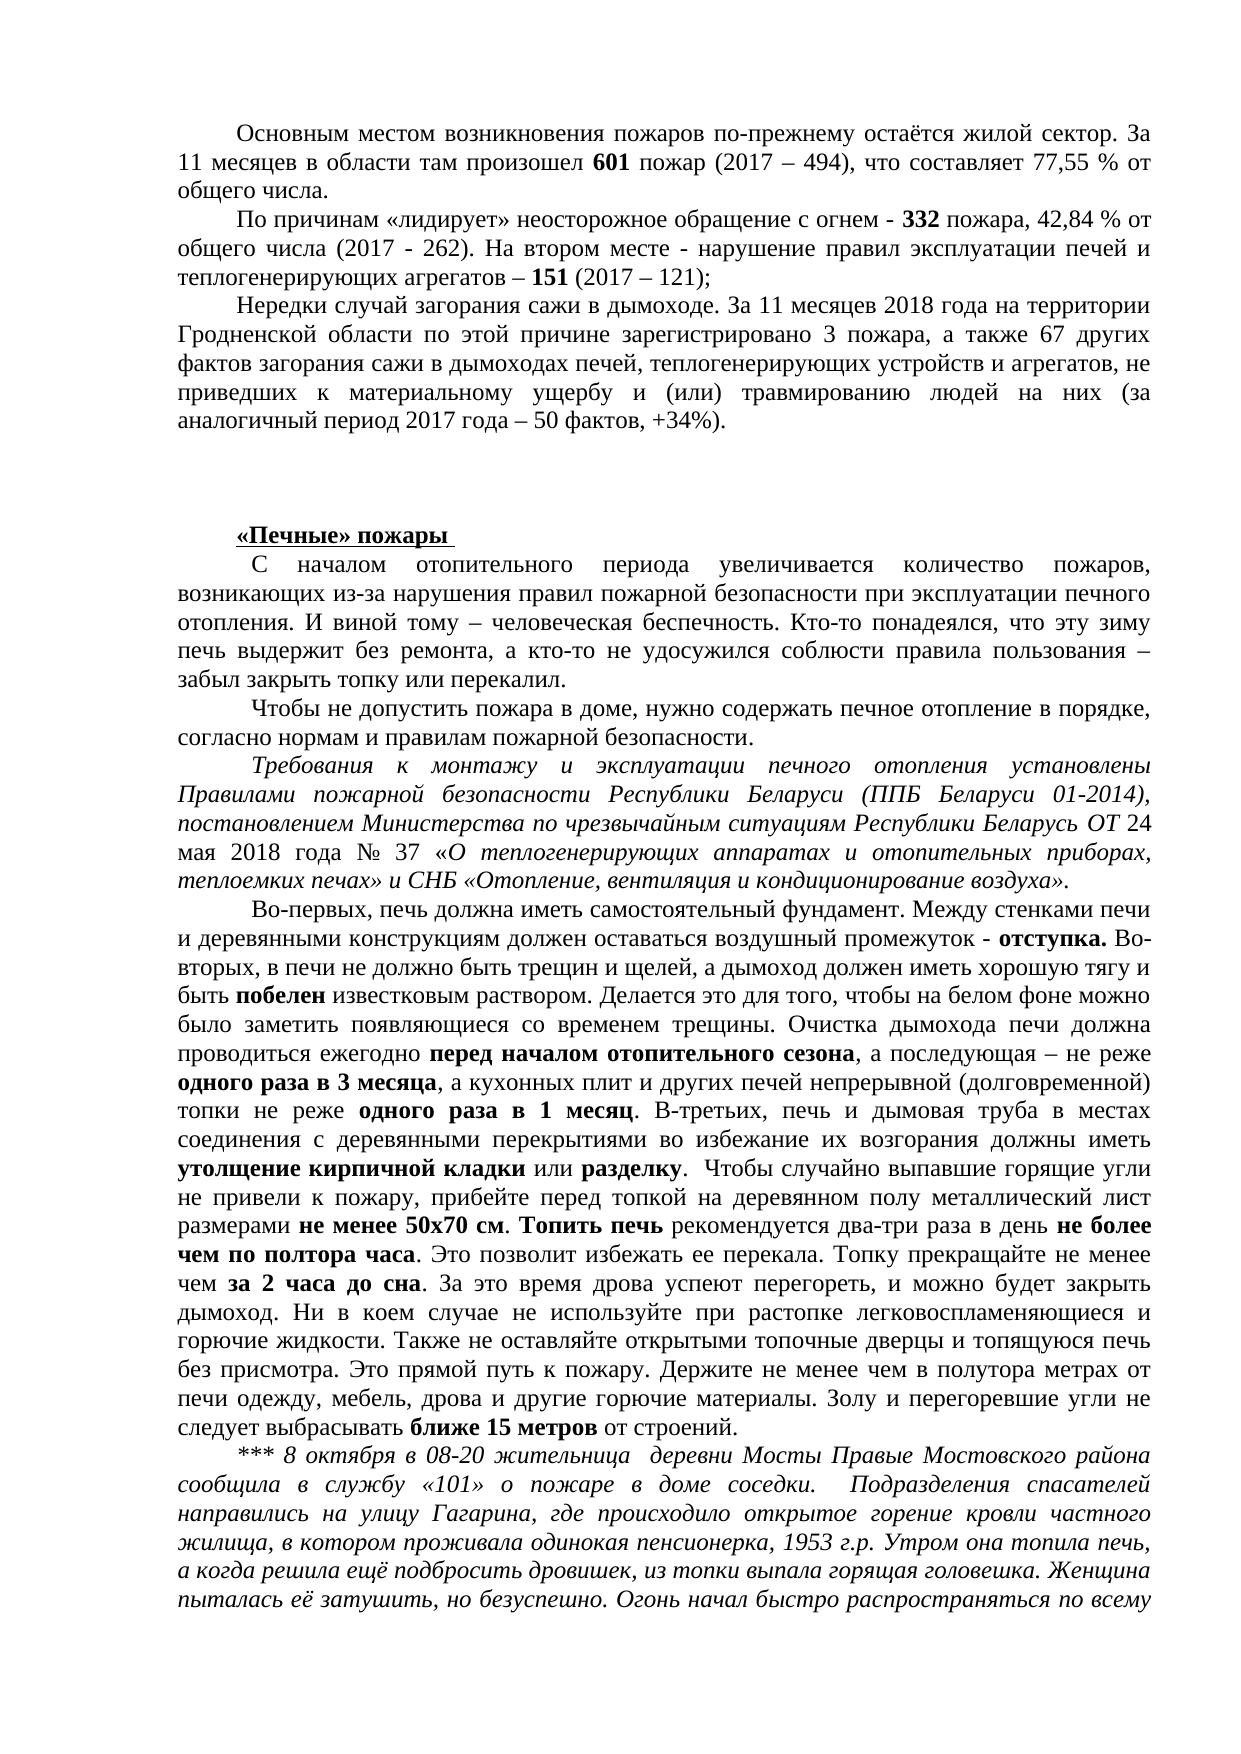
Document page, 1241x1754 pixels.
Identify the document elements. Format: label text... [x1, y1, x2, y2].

text С началом отопительного периода увеличивается количество пожаров, возникающих из-за нарушения правил пожарной безопасности при эксплуатации печного отопления. И виной тому – человеческая беспечность. Кто-то понадеялся, что эту зиму печь выдержит без ремонта, а кто-то не удосужился соблюсти правила пользования – забыл закрыть топку или перекалил. [177, 549, 1152, 693]
text Нередки случай загорания сажи в дымоходе. За 11 месяцев 2018 года на территории Гродненской области по этой причине зарегистрировано 3 пожара, а также 67 других фактов загорания сажи в дымоходах печей, теплогенерирующих устройств и агрегатов, не приведших к материальному ущербу и (или) травмированию людей на них (за аналогичный период 2017 года – 50 фактов, +34%). [177, 291, 1152, 434]
text Во-первых, печь должна иметь самостоятельный фундамент. Между стенками печи и деревянными конструкциям должен оставаться воздушный промежуток - отступка. Во-вторых, в печи не должно быть трещин и щелей, а дымоход должен иметь хорошую тягу и быть побелен известковым раствором. Делается это для того, чтобы на белом фоне можно было заметить появляющиеся со временем трещины. Очистка дымохода печи должна проводиться ежегодно перед началом отопительного сезона, а последующая – не реже одного раза в 3 месяца, а кухонных плит и других печей непрерывной (долговременной) топки не реже одного раза в 1 месяц. В-третьих, печь и дымовая труба в местах соединения с деревянными перекрытиями во избежание их возгорания должны иметь утолщение кирпичной кладки или разделку. Чтобы случайно выпавшие горящие угли не привели к пожару, прибейте перед топкой на деревянном полу металлический лист размерами не менее 50х70 см. Топить печь рекомендуется два-три раза в день не более чем по полтора часа. Это позволит избежать ее перекала. Топку прекращайте не менее чем за 2 часа до сна. За это время дрова успеют перегореть, и можно будет закрыть дымоход. Ни в коем случае не используйте при растопке легковоспламеняющиеся и горючие жидкости. Также не оставляйте открытыми топочные дверцы и топящуюся печь без присмотра. Это прямой путь к пожару. Держите не менее чем в полутора метрах от печи одежду, мебель, дрова и другие горючие материалы. Золу и перегоревшие угли не следует выбрасывать ближе от строений. [177, 894, 1152, 1441]
text Основным местом возникновения пожаров по-прежнему остаётся жилой сектор. За 11 месяцев в области там произошел 601 пожар (2017 – 494), что составляет 77,55 % от общего числа. [177, 118, 1152, 204]
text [177, 1441, 1152, 1613]
text По причинам «лидирует» неосторожное обращение с огнем - 332 пожара, 42,84 % от общего числа (2017 - 262). На втором месте - нарушение правил эксплуатации печей и теплогенерирующих агрегатов – 151 (2017 – 121); [177, 204, 1152, 291]
text Чтобы не допустить пожара в доме, нужно содержать печное отопление в порядке, согласно нормам и правилам пожарной безопасности. [177, 693, 1152, 751]
text «Печные» пожары [177, 521, 1152, 549]
text Требования к монтажу и эксплуатации печного отопления установлены Правилами пожарной безопасности Республики Беларуси (ППБ Беларуси 01-2014), постановлением Министерства по чрезвычайным ситуациям Республики Беларусь от 24 мая 2018 года № 37 «О теплогенерирующих аппаратах и отопительных приборах, теплоемких печах» и СНБ «Отопление, вентиляция и кондиционирование воздуха». [177, 751, 1152, 894]
